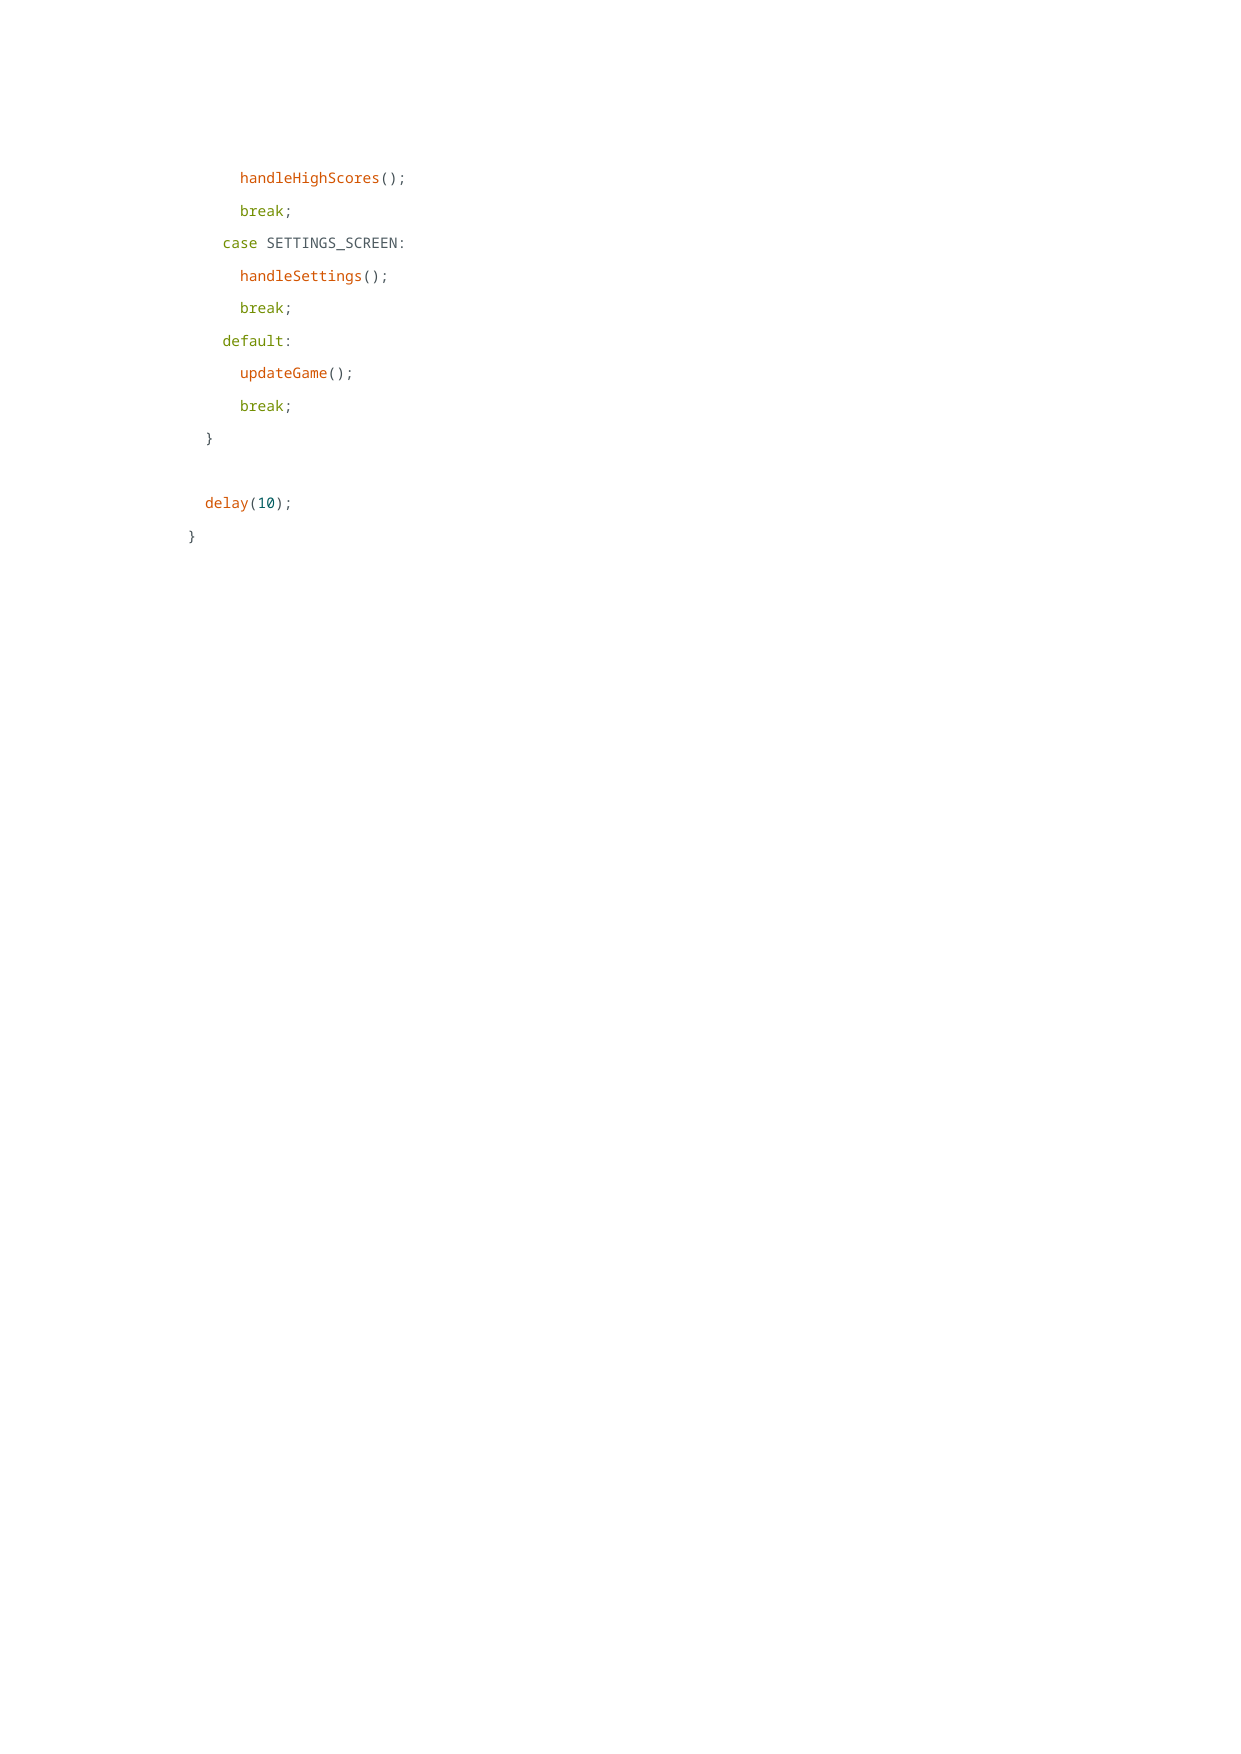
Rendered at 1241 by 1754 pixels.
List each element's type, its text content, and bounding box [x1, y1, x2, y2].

text case SETTINGS_SCREEN: [187, 227, 1053, 259]
text } [187, 422, 1053, 454]
text break; [187, 194, 1053, 227]
text } [187, 519, 1053, 552]
text default: [187, 324, 1053, 357]
text updateGame(); [187, 357, 1053, 389]
text break; [187, 292, 1053, 324]
text break; [187, 389, 1053, 422]
text delay(10); [187, 487, 1053, 519]
text handleSettings(); [187, 259, 1053, 292]
text handleHighScores(); [187, 162, 1053, 194]
